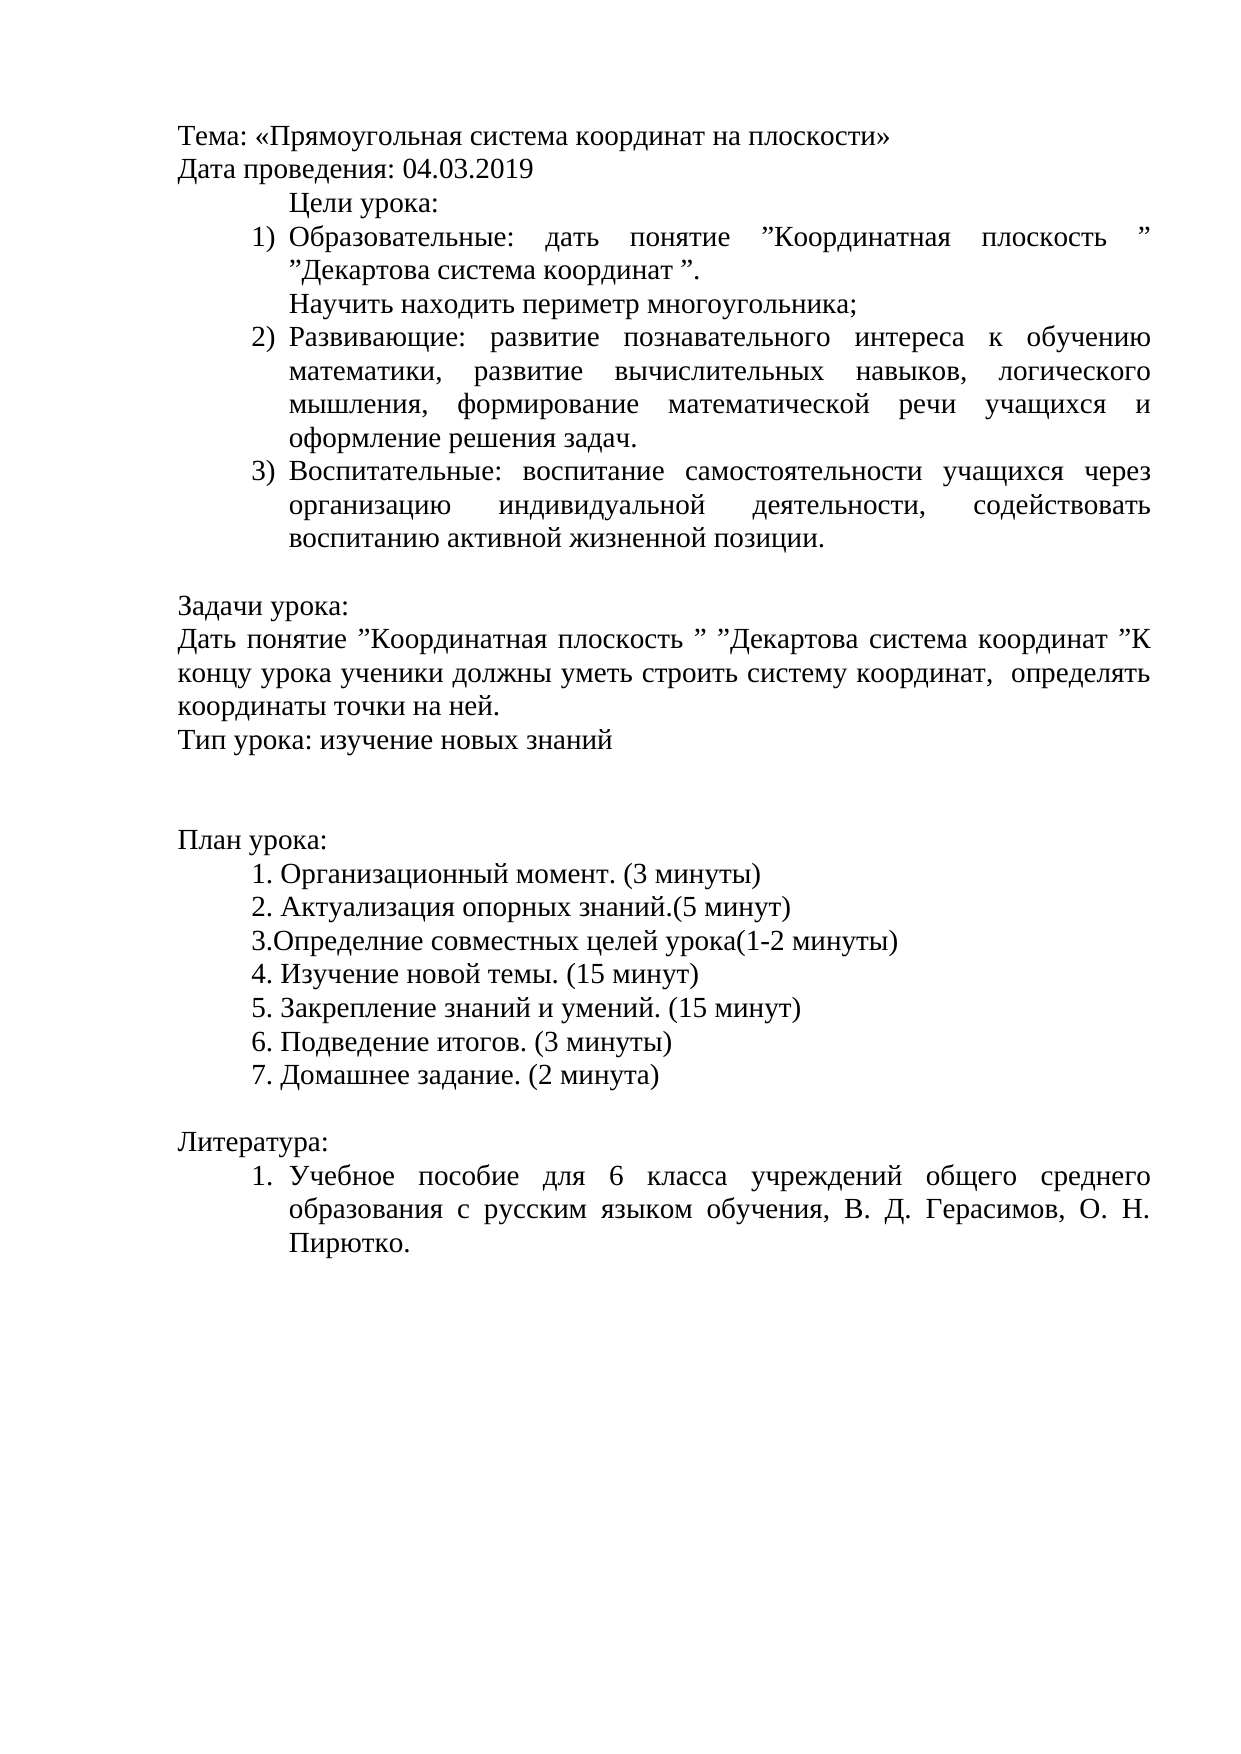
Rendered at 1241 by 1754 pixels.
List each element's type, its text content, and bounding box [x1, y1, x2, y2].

text 7. Домашнее задание. (2 минута) [177, 1057, 1152, 1091]
text Дата проведения: 04.03.2019 [177, 152, 1152, 185]
list Литература: [177, 1124, 1152, 1158]
text 2. Актуализация опорных знаний.(5 минут) [251, 889, 1152, 923]
text 3.Определние совместных целей урока(1-2 минуты) [251, 923, 1152, 957]
text Тип урока: изучение новых знаний [177, 722, 1152, 755]
list Воспитательные: воспитание самостоятельности учащихся через организацию индивидуальной деятельности, содействовать воспитанию активной жизненной позиции. [251, 453, 1152, 554]
list Развивающие: развитие познавательного интереса к обучению математики, развитие вычислительных навыков, логического мышления, формирование математической речи учащихся и оформление решения задач. [251, 319, 1152, 453]
text 4. Изучение новой темы. (15 минут) [251, 957, 1152, 990]
text 1. Организационный момент. (3 минуты) [251, 856, 1152, 889]
text План урока: [177, 822, 1152, 856]
text 6. Подведение итогов. (3 минуты) [251, 1024, 1152, 1057]
list Задачи урока: [177, 588, 1152, 621]
text Тема: «Прямоугольная система координат на плоскости» [177, 118, 1152, 152]
list Образовательные: дать понятие ”Координатная плоскость ” ”Декартова система координат ”. [251, 219, 1152, 286]
text 5. Закрепление знаний и умений. (15 минут) [251, 990, 1152, 1024]
list Цели урока: [288, 185, 1152, 219]
list Научить находить периметр многоугольника; [288, 286, 1152, 319]
list Учебное пособие для 6 класса учреждений общего среднего образования с русским языком обучения, В. Д. Герасимов, О. Н. Пирютко. [251, 1158, 1152, 1258]
text Дать понятие ”Координатная плоскость ” ”Декартова система координат ”К концу урока ученики должны уметь строить систему координат, определять координаты точки на ней. [177, 621, 1152, 722]
